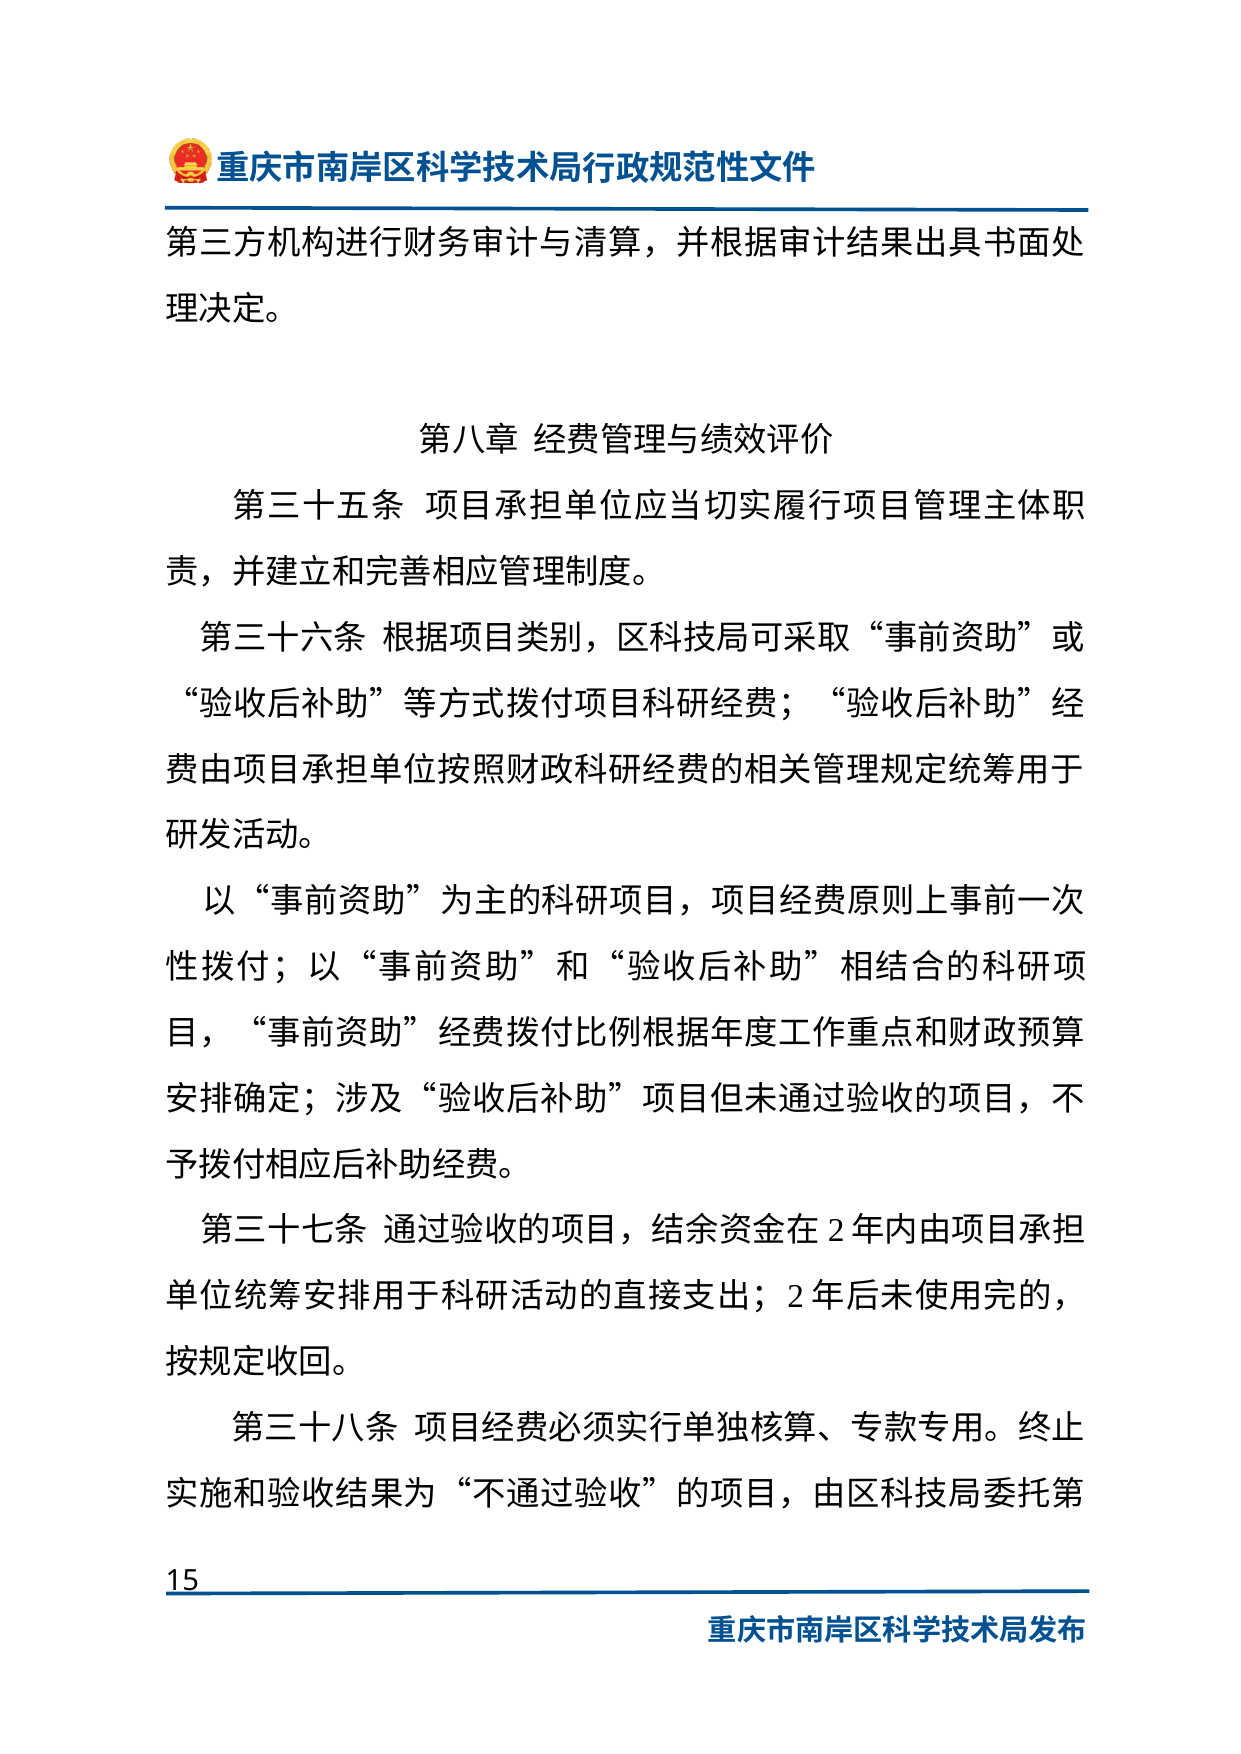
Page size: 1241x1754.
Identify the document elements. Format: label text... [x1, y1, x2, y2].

text 第三十六条 根据项目类别，区科技局可采取“事前资助”或“验收后补助”等方式拨付项目科研经费；“验收后补助”经费由项目承担单位按照财政科研经费的相关管理规定统筹用于研发活动。 [165, 602, 1087, 865]
text 以“事前资助”为主的科研项目，项目经费原则上事前一次性拨付；以“事前资助”和“验收后补助”相结合的科研项目，“事前资助”经费拨付比例根据年度工作重点和财政预算安排确定；涉及“验收后补助”项目但未通过验收的项目，不予拨付相应后补助经费。 [165, 865, 1087, 1194]
text 公示期内无异议的项目，验收结果为“通过验收”的，区科技局应当向项目牵头单位出具结题验收确认单并销号；验收结果为“不通过验收”的，强制终止项目，并由区科技局委托第三方机构进行财务审计与清算，并根据审计结果出具书面处理决定。 [165, 207, 1087, 339]
text 第三十七条 通过验收的项目，结余资金在2年内由项目承担单位统筹安排用于科研活动的直接支出；2年后未使用完的，按规定收回。 [165, 1194, 1087, 1392]
text 第三十八条 项目经费必须实行单独核算、专款专用。终止实施和验收结果为“不通过验收”的项目，由区科技局委托第三方专业机构进行财务审计与清算，并根据审计结果出具处理决定书。项目承担单位应当按规定将退回结余资金和违规使用资金。 [165, 1392, 1087, 1524]
text 第三十五条 项目承担单位应当切实履行项目管理主体职责，并建立和完善相应管理制度。 [165, 470, 1087, 602]
text 第八章 经费管理与绩效评价 [165, 404, 1087, 470]
picture [165, 136, 216, 187]
